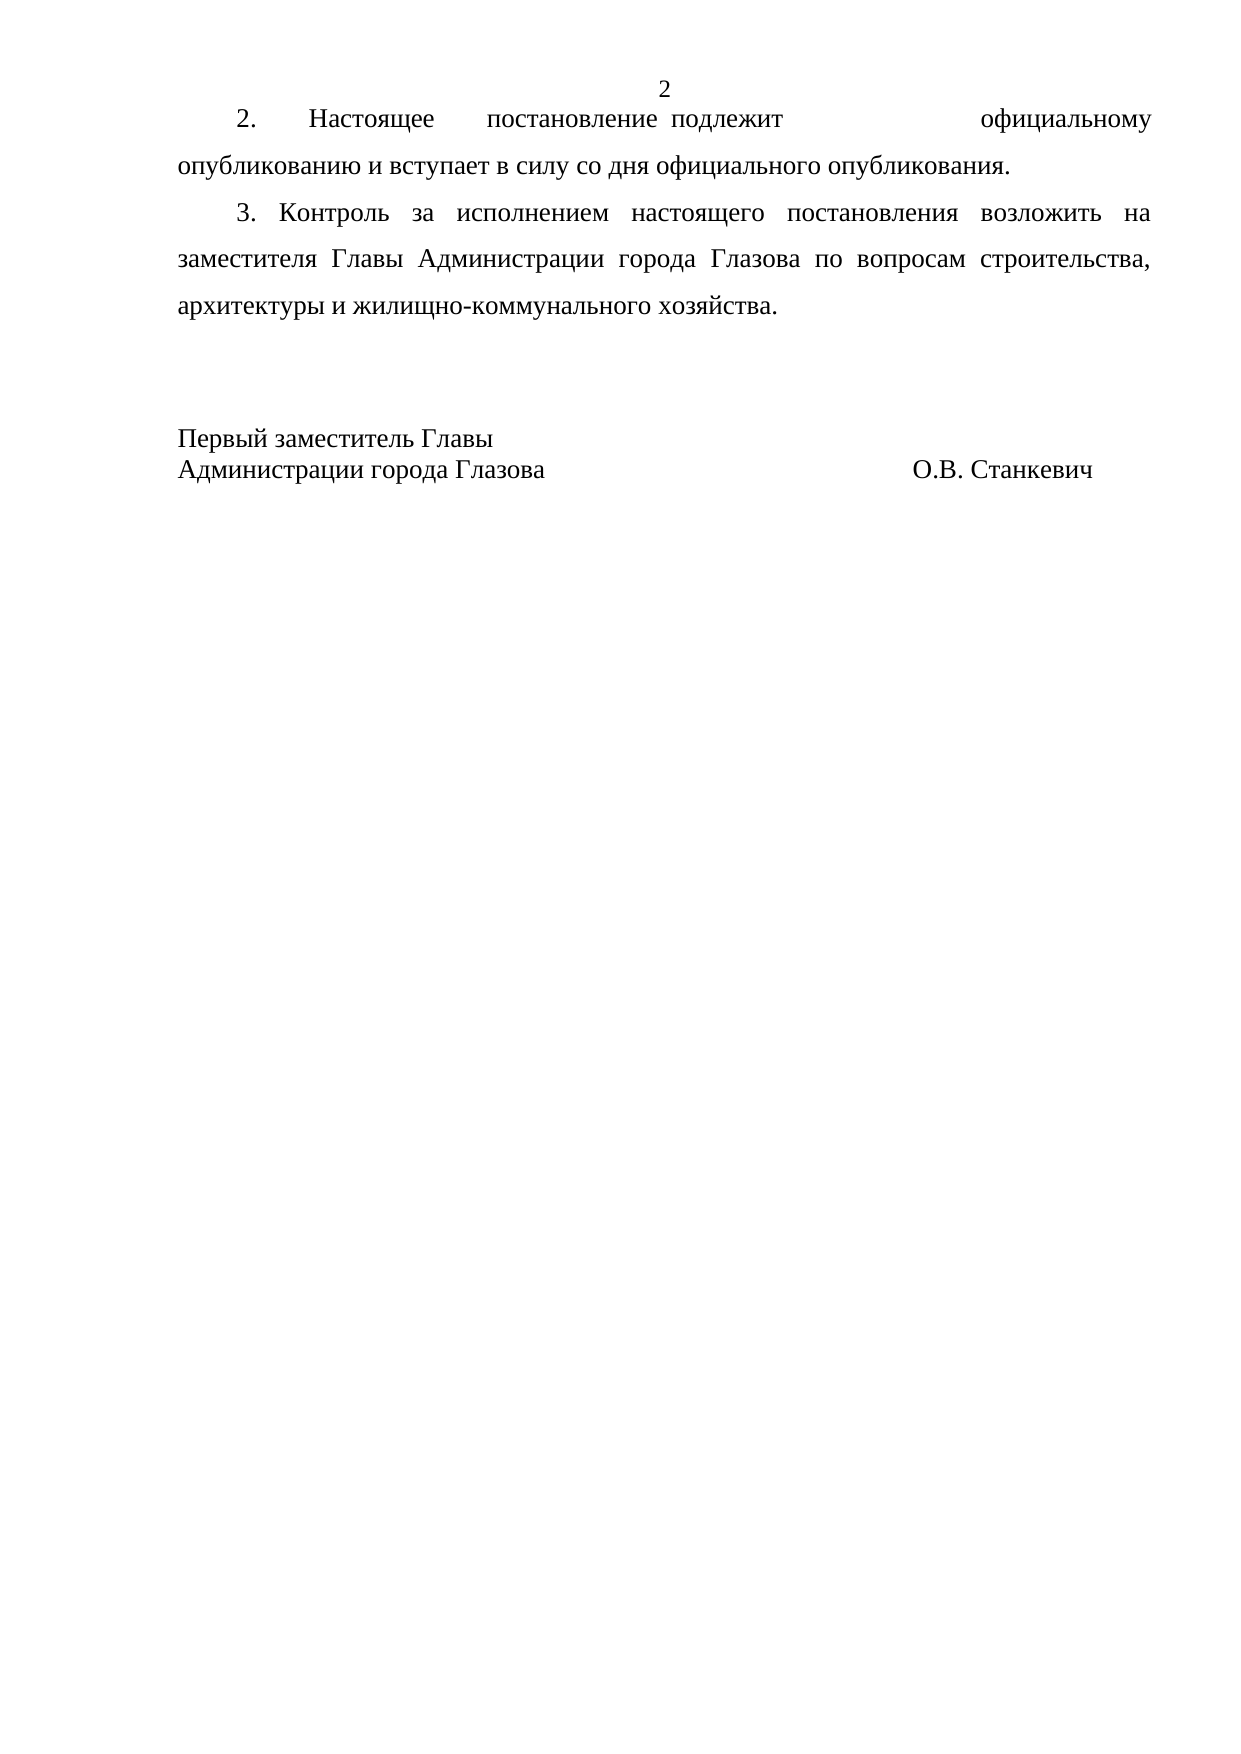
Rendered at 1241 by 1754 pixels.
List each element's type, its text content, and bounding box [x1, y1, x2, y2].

text 3. Контроль за исполнением настоящего постановления возложить на заместителя Главы Администрации города Глазова по вопросам строительства, архитектуры и жилищно-коммунального хозяйства. [177, 196, 1152, 320]
table_header О.В. Станкевич [669, 422, 1163, 484]
text 2. Настоящее постановление подлежит официальному опубликованию и вступает в силу со дня официального опубликования. [177, 103, 1152, 180]
table_header Первый заместитель Главы Администрации города Глазова [166, 422, 669, 484]
